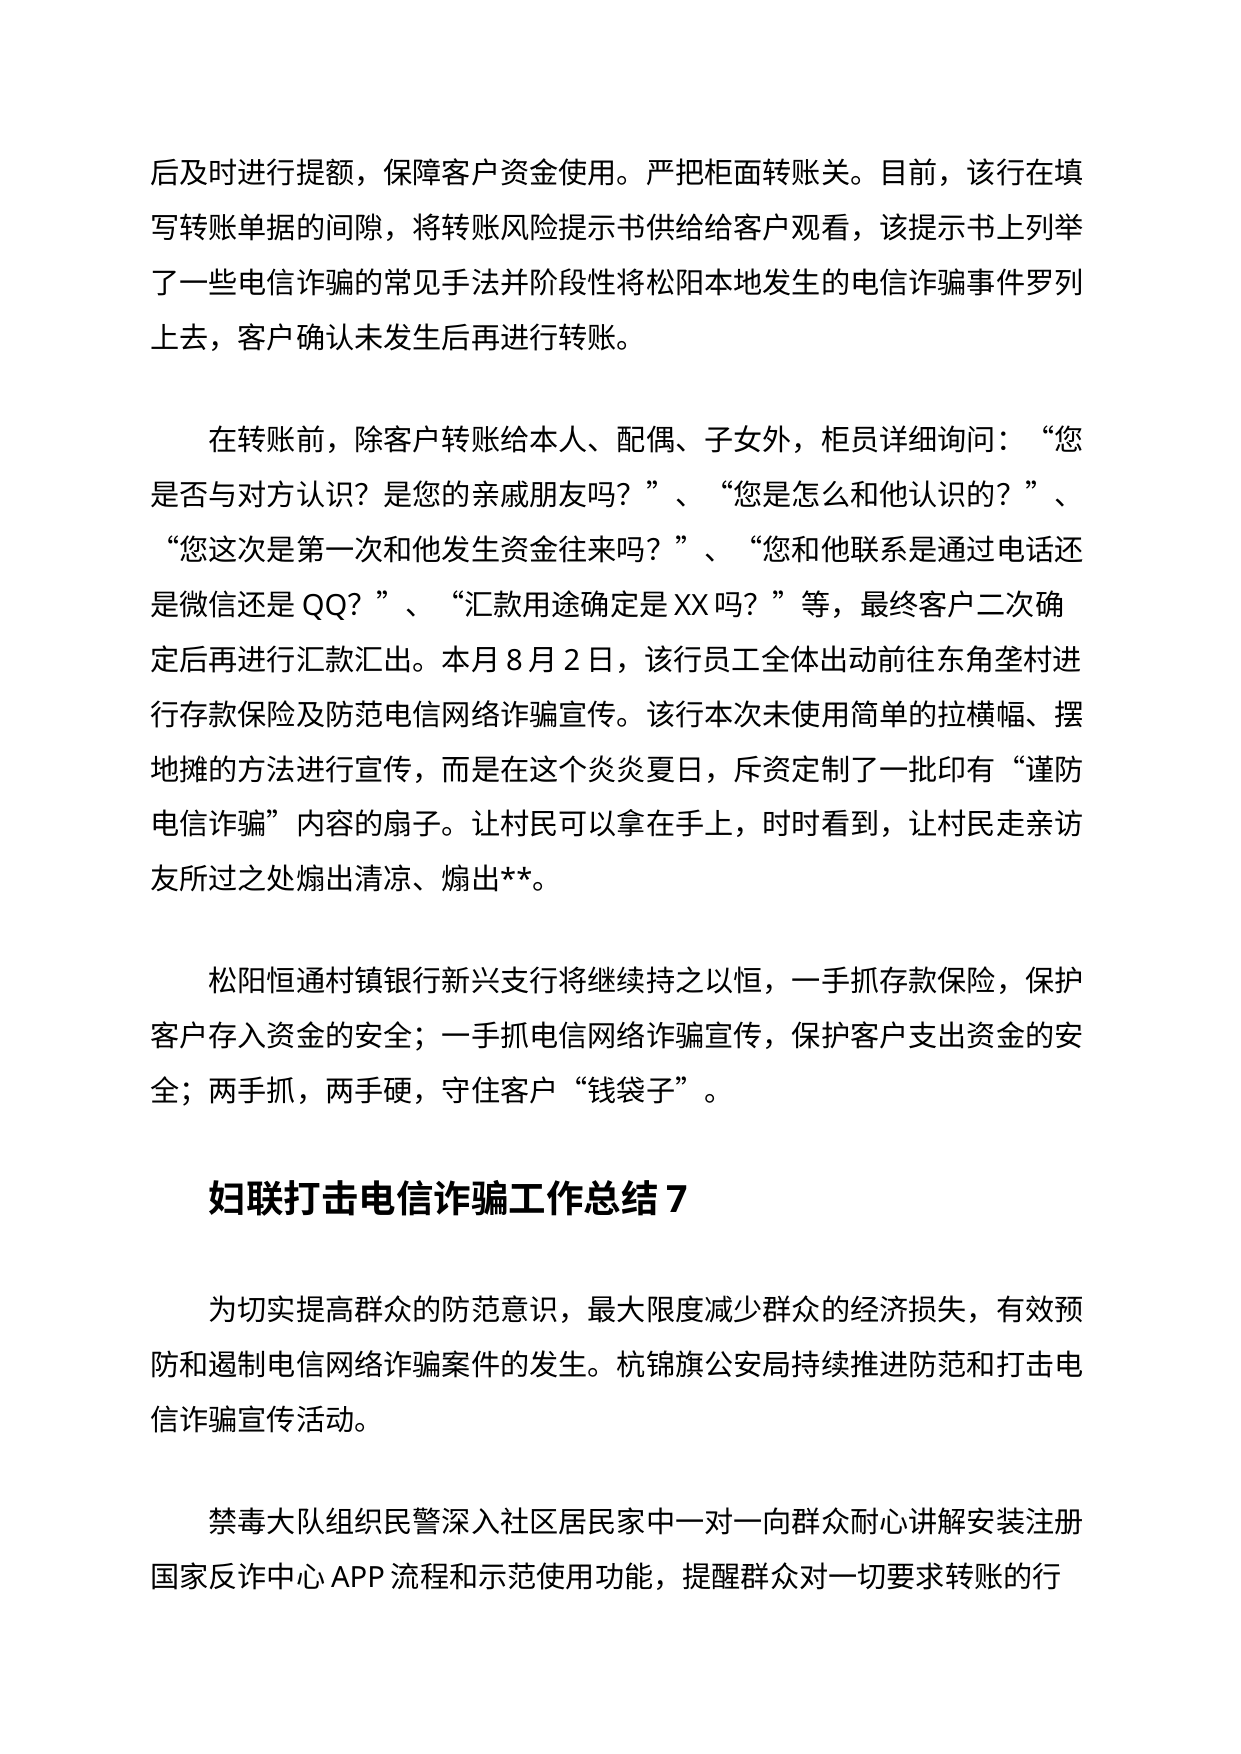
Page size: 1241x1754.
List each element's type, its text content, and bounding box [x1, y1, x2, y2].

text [150, 150, 1090, 357]
text 松阳恒通村镇银行新兴支行将继续持之以恒，一手抓存款保险，保护客户存入资金的安全；一手抓电信网络诈骗宣传，保护客户支出资金的安全；两手抓，两手硬，守住客户“钱袋子”。 [150, 958, 1090, 1110]
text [150, 1498, 1090, 1596]
text 妇联打击电信诈骗工作总结7 [150, 1169, 1090, 1224]
text 为切实提高群众的防范意识，最大限度减少群众的经济损失，有效预防和遏制电信网络诈骗案件的发生。杭锦旗公安局持续推进防范和打击电信诈骗宣传活动。 [150, 1287, 1090, 1439]
text 在转账前，除客户转账给本人、配偶、子女外，柜员详细询问：“您是否与对方认识？是您的亲戚朋友吗？”、“您是怎么和他认识的？”、“您这次是第一次和他发生资金往来吗？”、“您和他联系是通过电话还是微信还是QQ？”、“汇款用途确定是XX吗？”等，最终客户二次确定后再进行汇款汇出。本月8月2日，该行员工全体出动前往东角垄村进行存款保险及防范电信网络诈骗宣传。该行本次未使用简单的拉横幅、摆地摊的方法进行宣传，而是在这个炎炎夏日，斥资定制了一批印有“谨防电信诈骗”内容的扇子。让村民可以拿在手上，时时看到，让村民走亲访友所过之处煽出清凉、煽出**。 [150, 416, 1090, 898]
